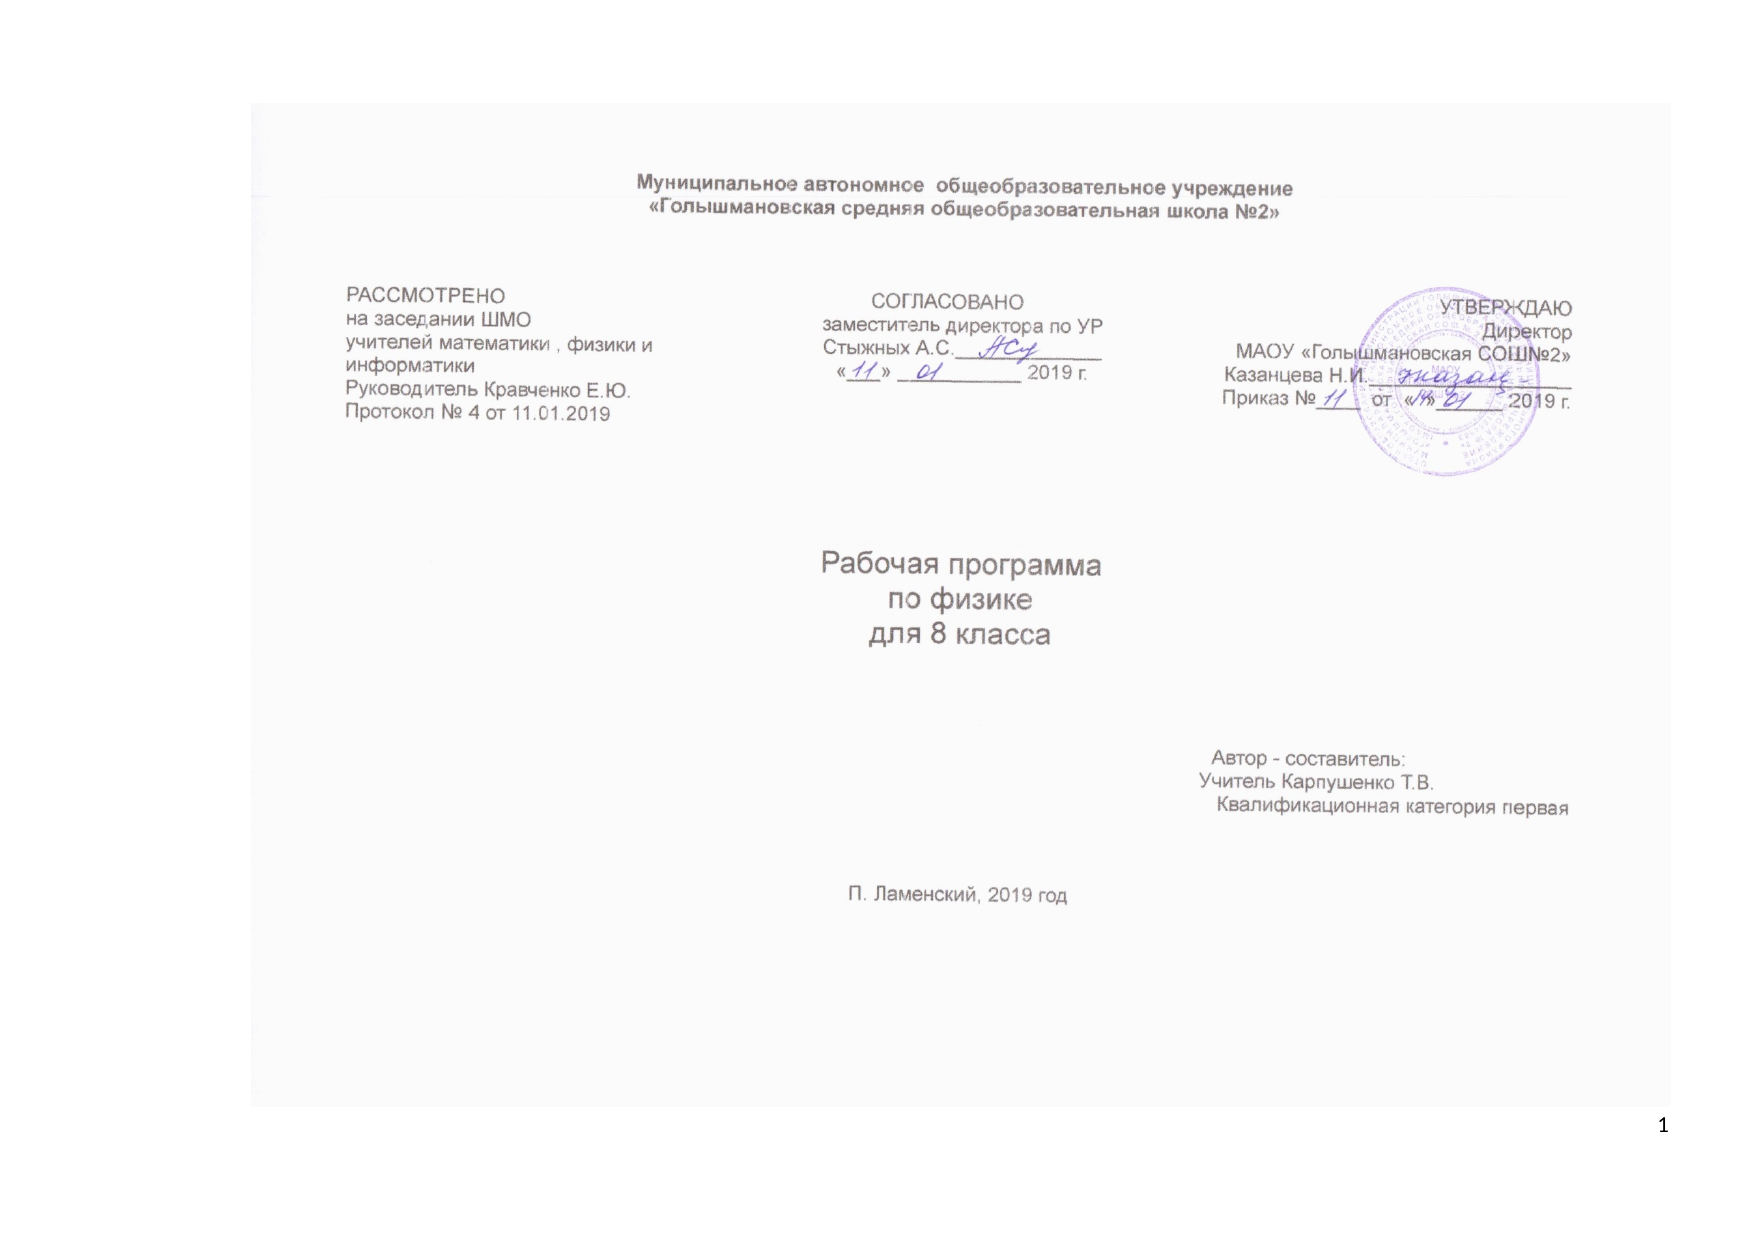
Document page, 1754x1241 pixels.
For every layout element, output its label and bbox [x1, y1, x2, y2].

picture [251, 103, 1671, 1107]
